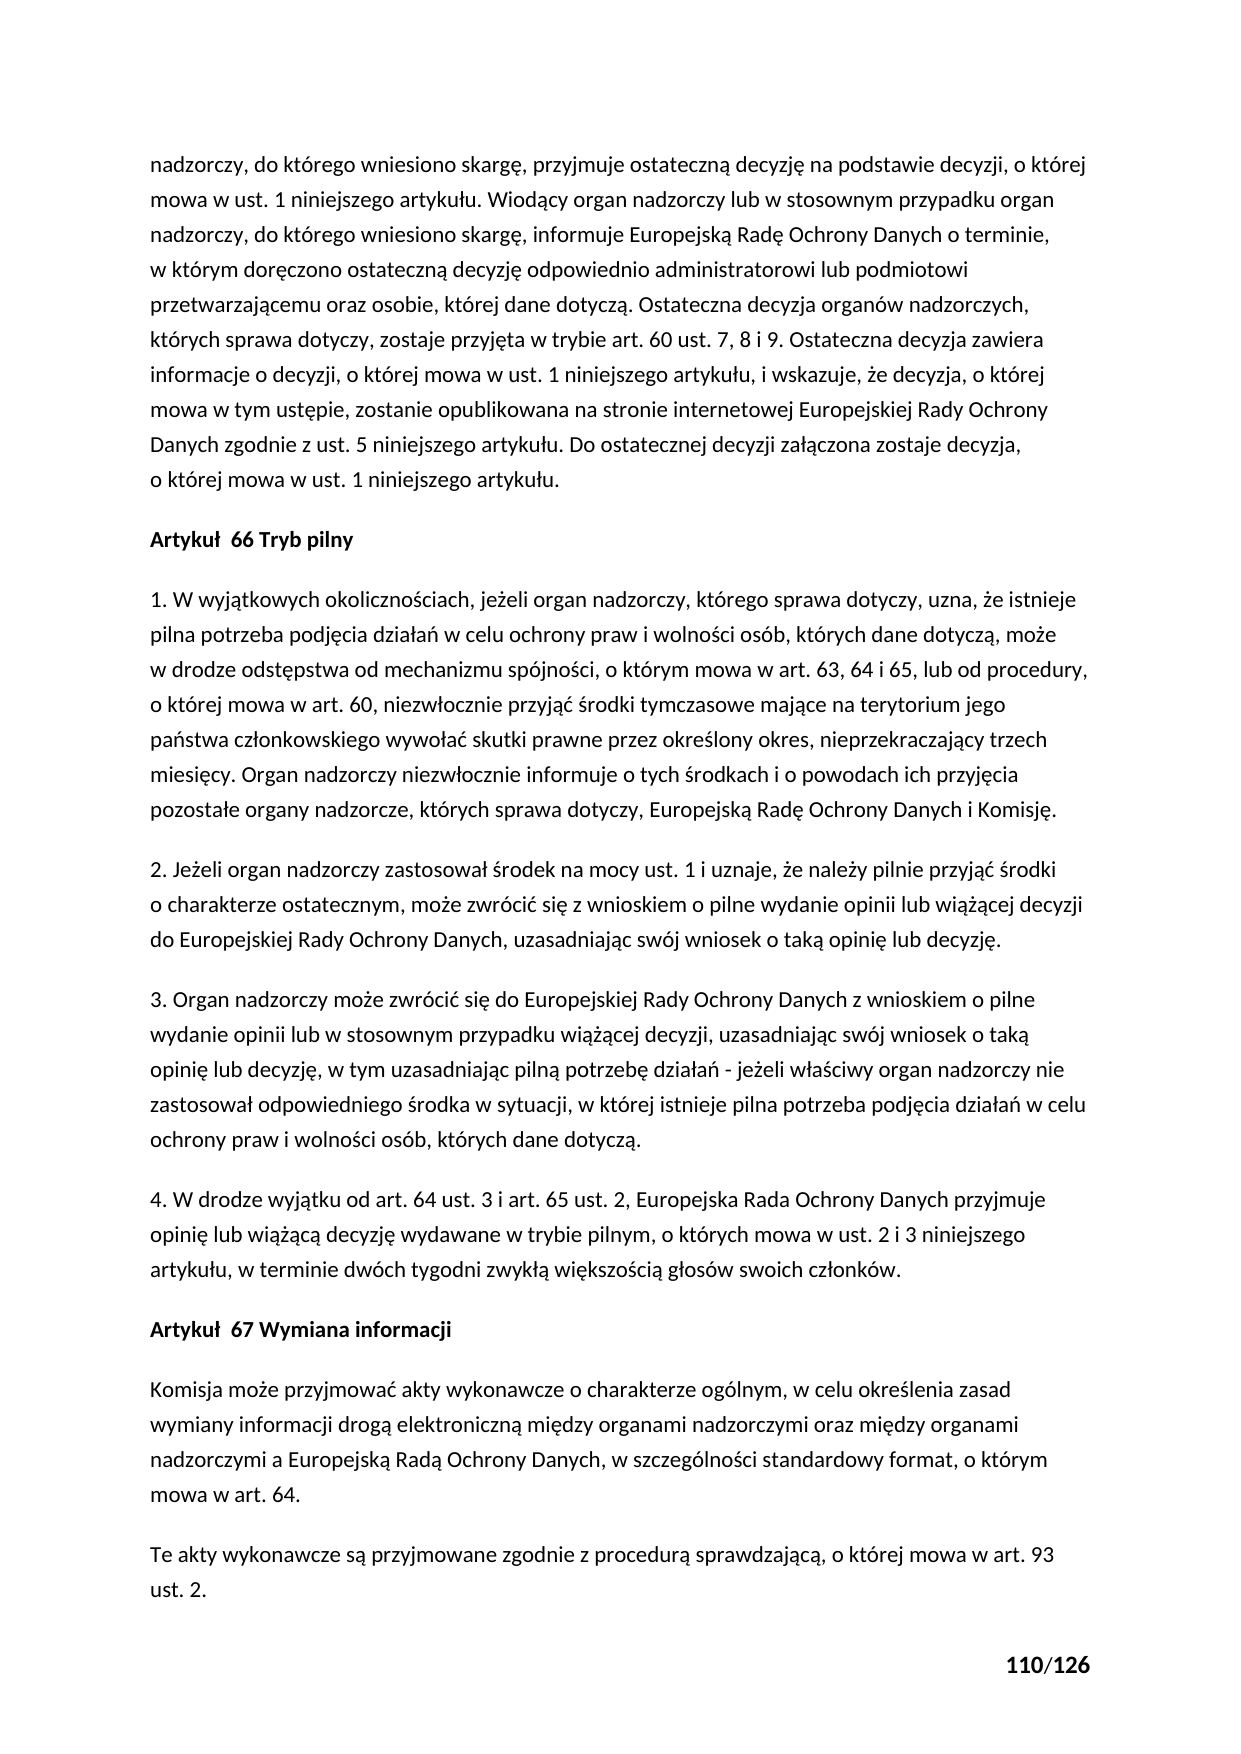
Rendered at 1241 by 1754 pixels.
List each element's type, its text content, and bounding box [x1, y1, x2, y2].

text 4. W drodze wyjątku od art. 64 ust. 3 i art. 65 ust. 2, Europejska Rada Ochrony Danych przyjmuje opinię lub wiążącą decyzję wydawane w trybie pilnym, o których mowa w ust. 2 i 3 niniejszego artykułu, w terminie dwóch tygodni zwykłą większością głosów swoich członków. [150, 1185, 1090, 1283]
text Komisja może przyjmować akty wykonawcze o charakterze ogólnym, w celu określenia zasad wymiany informacji drogą elektroniczną między organami nadzorczymi oraz między organami nadzorczymi a Europejską Radą Ochrony Danych, w szczególności standardowy format, o którym mowa w art. 64. [150, 1375, 1090, 1508]
text 1. W wyjątkowych okolicznościach, jeżeli organ nadzorczy, którego sprawa dotyczy, uzna, że istnieje pilna potrzeba podjęcia działań w celu ochrony praw i wolności osób, których dane dotyczą, może w drodze odstępstwa od mechanizmu spójności, o którym mowa w art. 63, 64 i 65, lub od procedury, o której mowa w art. 60, niezwłocznie przyjąć środki tymczasowe mające na terytorium jego państwa członkowskiego wywołać skutki prawne przez określony okres, nieprzekraczający trzech miesięcy. Organ nadzorczy niezwłocznie informuje o tych środkach i o powodach ich przyjęcia pozostałe organy nadzorcze, których sprawa dotyczy, Europejską Radę Ochrony Danych i Komisję. [150, 585, 1090, 823]
text 2. Jeżeli organ nadzorczy zastosował środek na mocy ust. 1 i uznaje, że należy pilnie przyjąć środki o charakterze ostatecznym, może zwrócić się z wnioskiem o pilne wydanie opinii lub wiążącej decyzji do Europejskiej Rady Ochrony Danych, uzasadniając swój wniosek o taką opinię lub decyzję. [150, 855, 1090, 953]
subtitle Artykuł 66 Tryb pilny [150, 525, 1090, 553]
subtitle Artykuł 67 Wymiana informacji [150, 1315, 1090, 1343]
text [150, 150, 1090, 493]
text Te akty wykonawcze są przyjmowane zgodnie z procedurą sprawdzającą, o której mowa w art. 93 ust. 2. [150, 1540, 1090, 1603]
text 3. Organ nadzorczy może zwrócić się do Europejskiej Rady Ochrony Danych z wnioskiem o pilne wydanie opinii lub w stosownym przypadku wiążącej decyzji, uzasadniając swój wniosek o taką opinię lub decyzję, w tym uzasadniając pilną potrzebę działań - jeżeli właściwy organ nadzorczy nie zastosował odpowiedniego środka w sytuacji, w której istnieje pilna potrzeba podjęcia działań w celu ochrony praw i wolności osób, których dane dotyczą. [150, 985, 1090, 1153]
